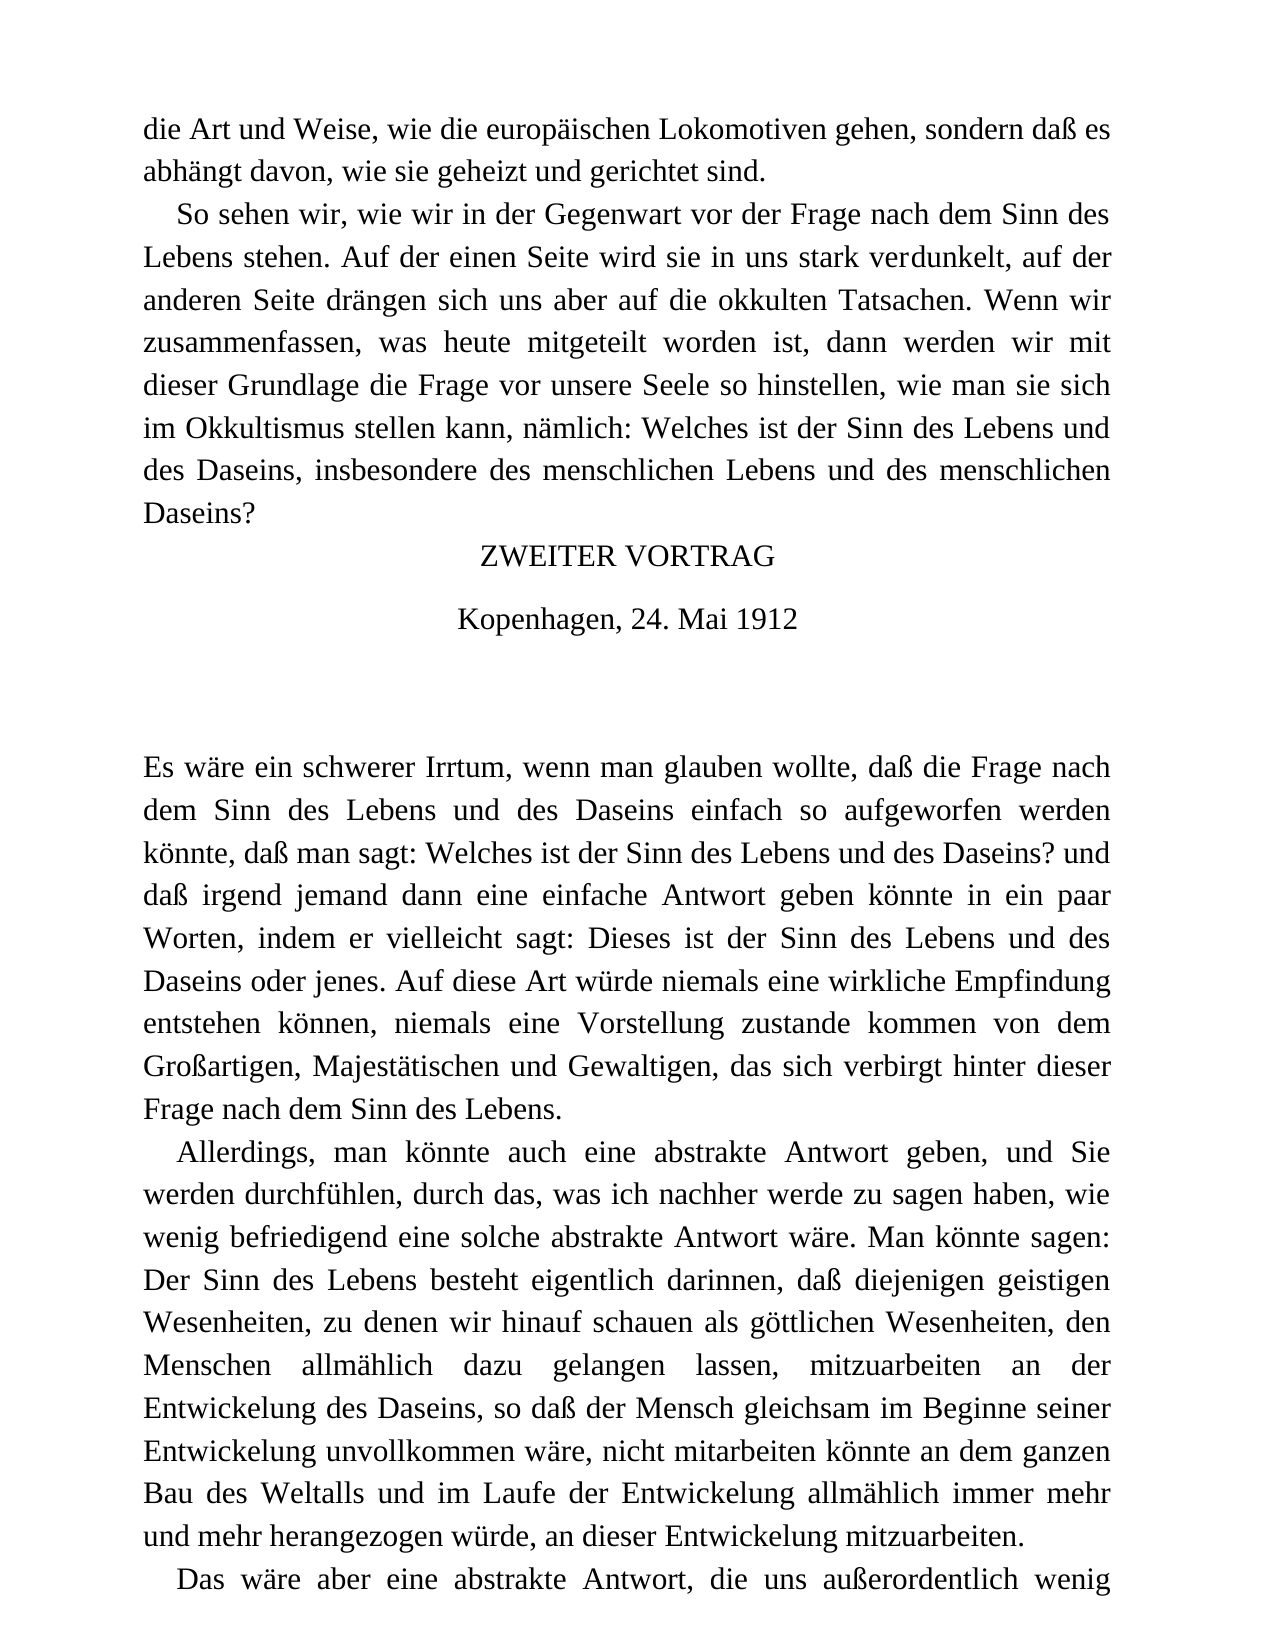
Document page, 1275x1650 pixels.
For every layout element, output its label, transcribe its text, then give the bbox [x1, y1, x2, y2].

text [143, 1560, 1112, 1596]
text Es wäre ein schwerer Irrtum, wenn man glauben wollte, daß die Frage nach dem Sinn des Lebens und des Daseins einfach so aufgeworfen werden könnte, daß man sagt: Welches ist der Sinn des Lebens und des Daseins? und daß irgend jemand dann eine einfache Antwort geben könnte in ein paar Worten, indem er vielleicht sagt: Dieses ist der Sinn des Lebens und des Daseins oder jenes. Auf diese Art würde niemals eine wirkliche Empfindung entstehen können, niemals eine Vorstellung zustande kommen von dem Großartigen, Majestätischen und Gewaltigen, das sich verbirgt hinter dieser Frage nach dem Sinn des Lebens. [143, 748, 1112, 1126]
text So sehen wir, wie wir in der Gegenwart vor der Frage nach dem Sinn des Lebens stehen. Auf der einen Seite wird sie in uns stark verdunkelt, auf der anderen Seite drängen sich uns aber auf die okkulten Tatsachen. Wenn wir zusammenfassen, was heute mitgeteilt worden ist, dann werden wir mit dieser Grundlage die Frage vor unsere Seele so hinstellen, wie man sie sich im Okkultismus stellen kann, nämlich: Welches ist der Sinn des Lebens und des Daseins, insbesondere des menschlichen Lebens und des menschlichen Daseins? [143, 195, 1112, 530]
text Allerdings, man könnte auch eine abstrakte Antwort geben, und Sie werden durchfühlen, durch das, was ich nachher werde zu sagen haben, wie wenig befriedigend eine solche abstrakte Antwort wäre. Man könnte sagen: Der Sinn des Lebens besteht eigentlich darinnen, daß diejenigen geistigen Wesenheiten, zu denen wir hinauf schauen als göttlichen Wesenheiten, den Menschen allmählich dazu gelangen lassen, mitzuarbeiten an der Entwickelung des Daseins, so daß der Mensch gleichsam im Beginne seiner Entwickelung unvollkommen wäre, nicht mitarbeiten könnte an dem ganzen Bau des Weltalls und im Laufe der Entwickelung allmählich immer mehr und mehr herangezogen würde, an dieser Entwickelung mitzuarbeiten. [143, 1133, 1112, 1553]
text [143, 110, 1112, 189]
text Kopenhagen, 24. Mai 1912 [143, 600, 1112, 636]
subtitle ZWEITER VORTRAG [143, 537, 1112, 573]
